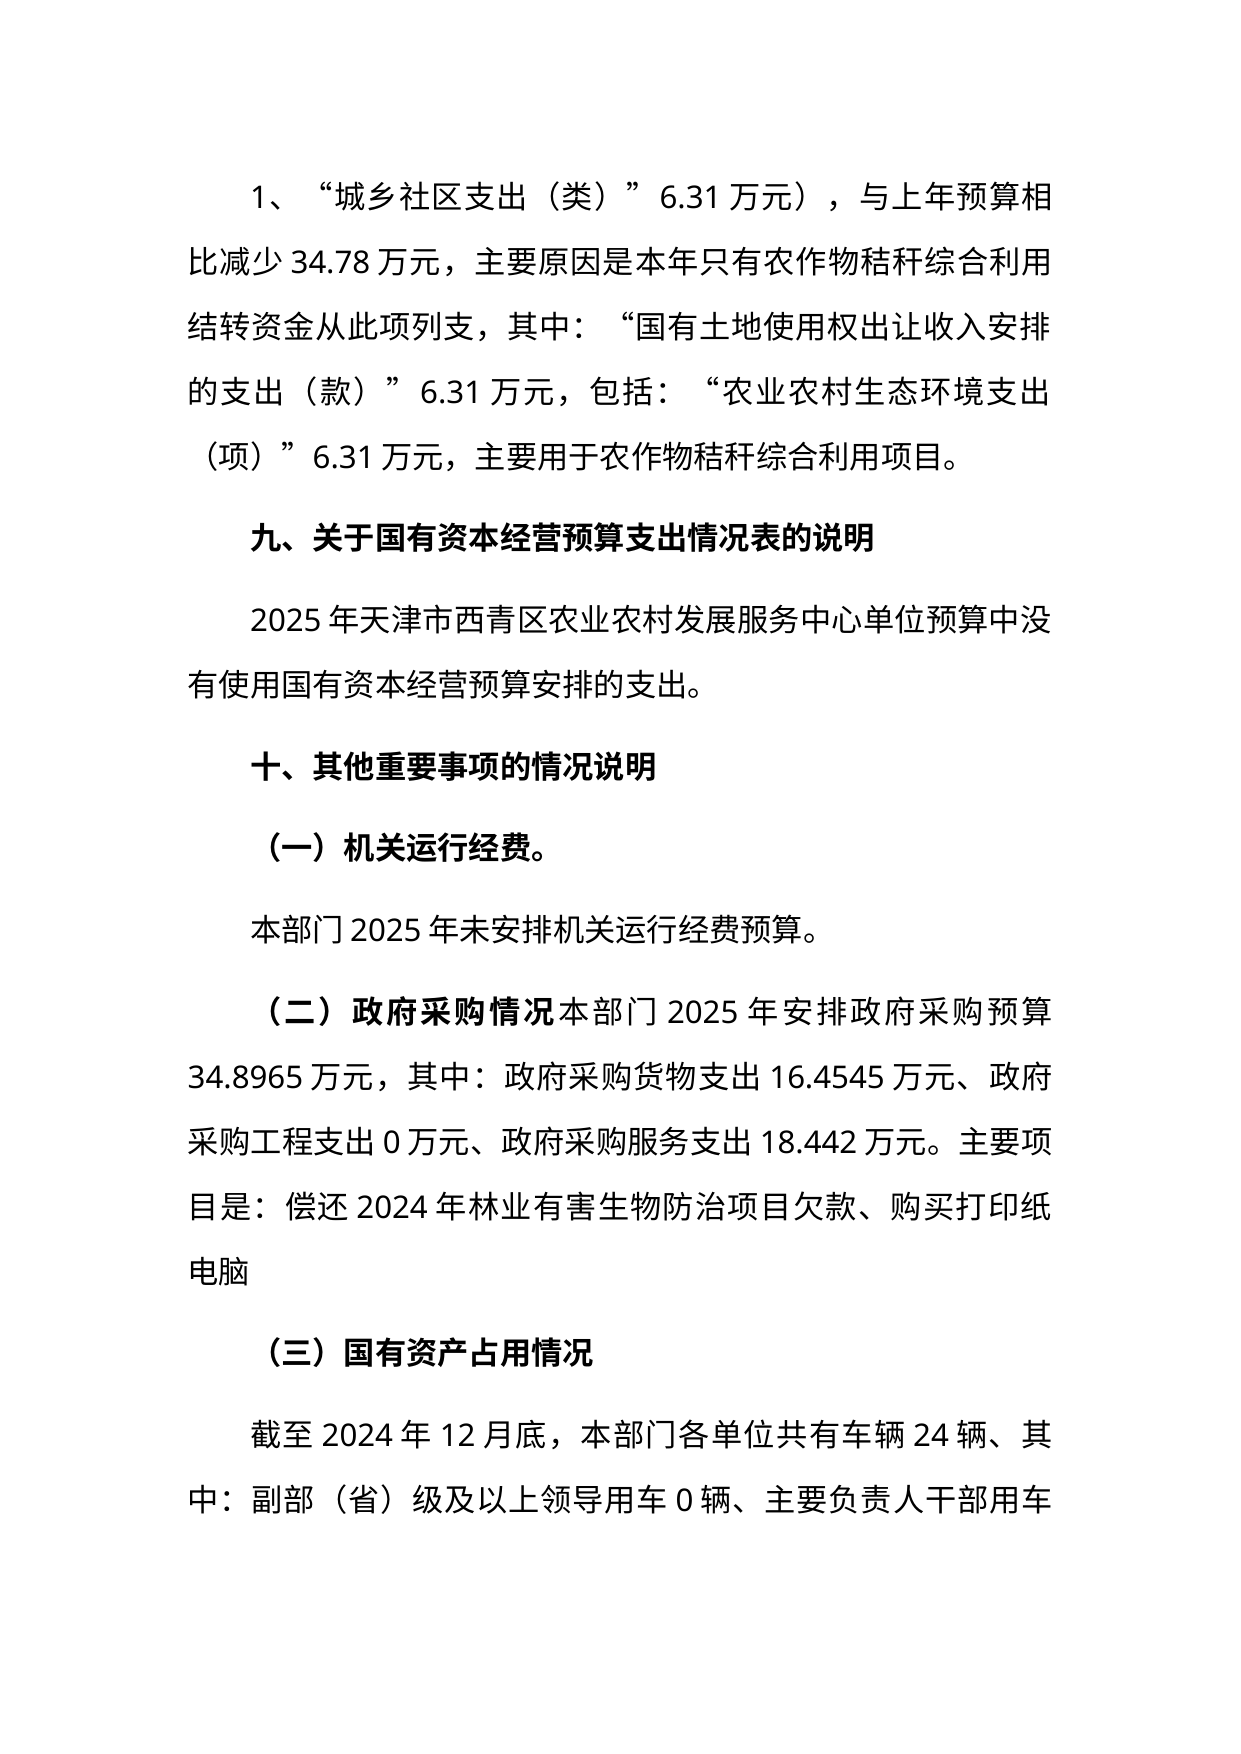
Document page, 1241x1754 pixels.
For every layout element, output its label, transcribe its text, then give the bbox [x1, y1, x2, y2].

text （二）政府采购情况本部门2025年安排政府采购预算34.8965万元，其中：政府采购货物支出16.4545万元、政府采购工程支出0万元、政府采购服务支出18.442万元。主要项目是：偿还2024年林业有害生物防治项目欠款、购买打印纸、电脑 [187, 977, 1053, 1302]
text 十、其他重要事项的情况说明 [187, 732, 1053, 797]
text 2025年天津市西青区农业农村发展服务中心单位预算中没有使用国有资本经营预算安排的支出。 [187, 585, 1053, 715]
text （一）机关运行经费。 [187, 814, 1053, 879]
text 1、“城乡社区支出（类）”6.31万元），与上年预算相比减少34.78万元，主要原因是本年只有农作物秸秆综合利用结转资金从此项列支，其中：“国有土地使用权出让收入安排的支出（款）”6.31万元，包括：“农业农村生态环境支出（项）”6.31万元，主要用于农作物秸秆综合利用项目。 [187, 162, 1053, 487]
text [187, 1400, 1053, 1530]
text 九、关于国有资本经营预算支出情况表的说明 [187, 504, 1053, 569]
text 本部门2025年未安排机关运行经费预算。 [187, 895, 1053, 960]
text （三）国有资产占用情况 [187, 1319, 1053, 1384]
